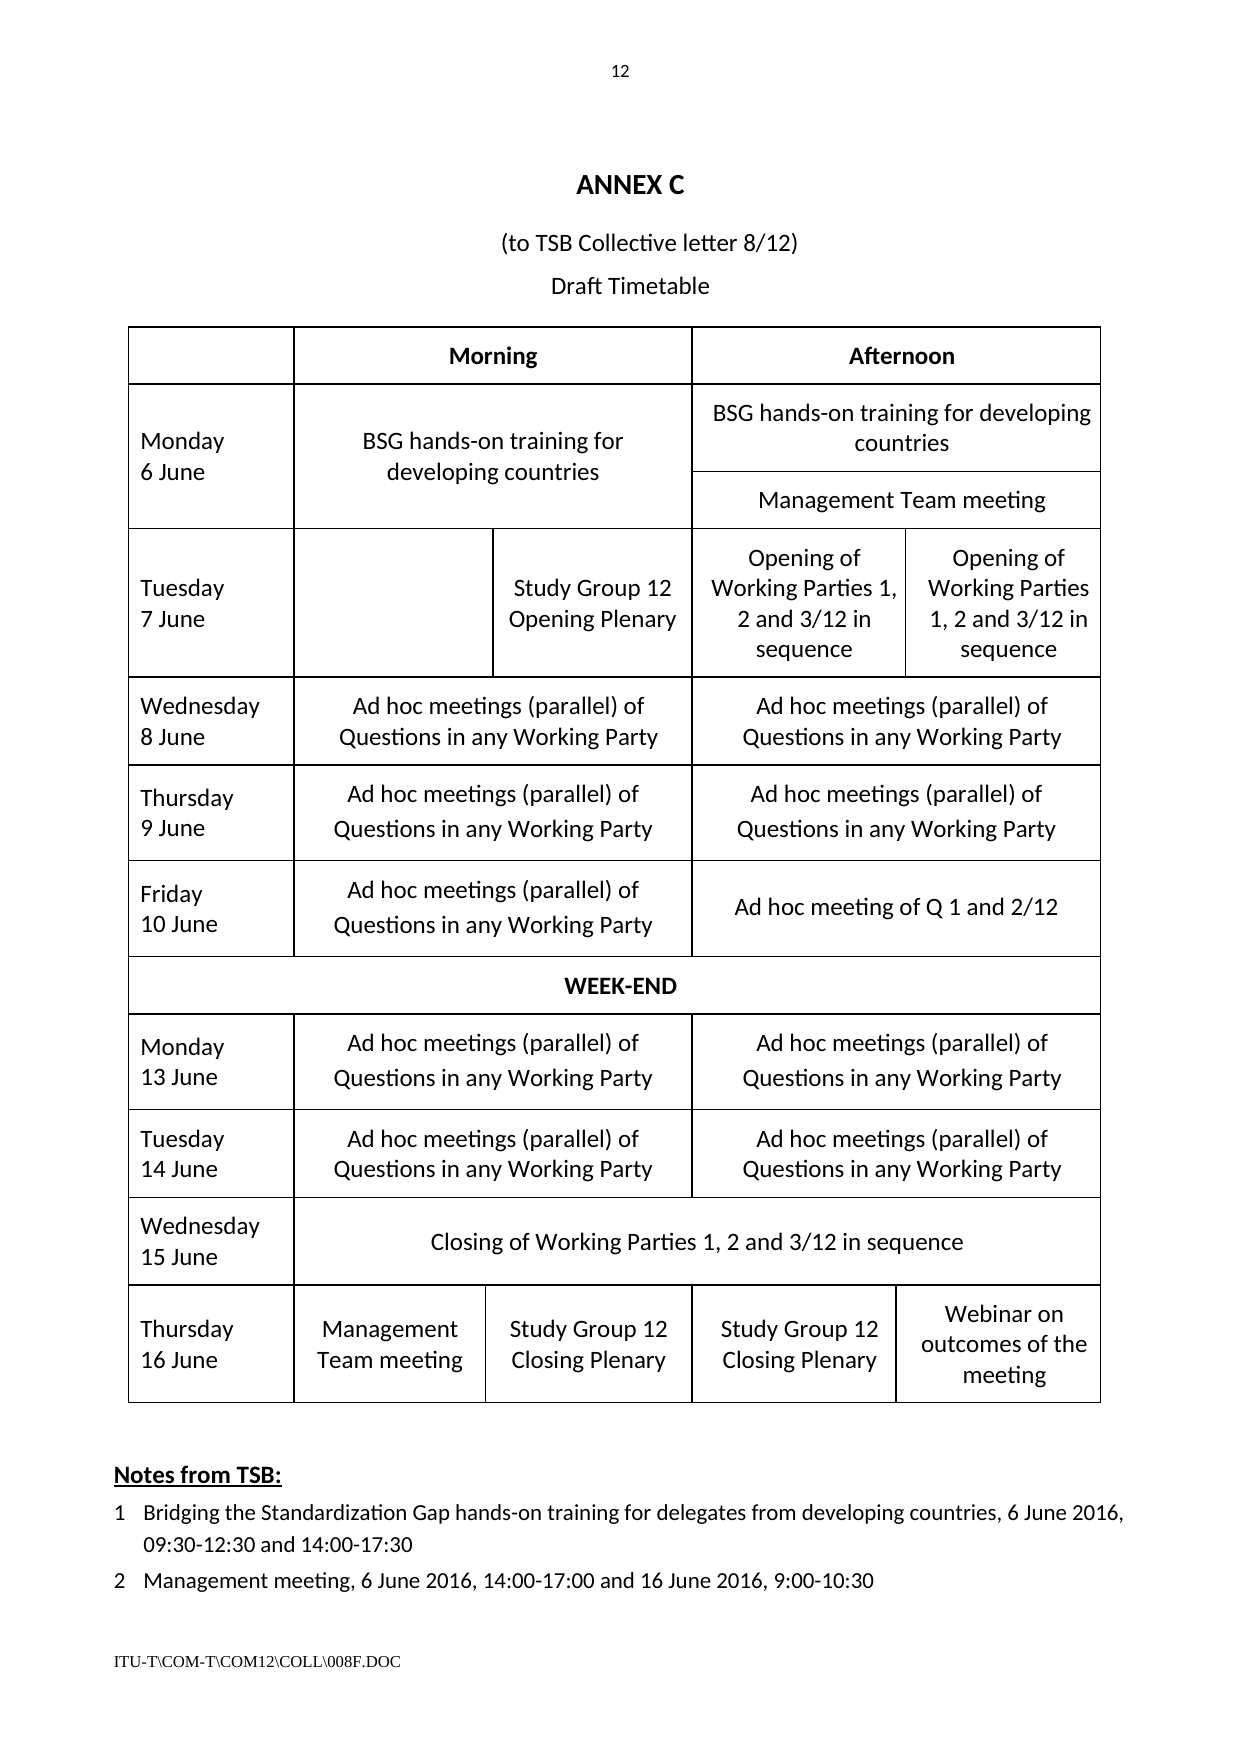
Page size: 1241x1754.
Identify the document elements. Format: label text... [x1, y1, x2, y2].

table_cell BSG hands-on training for developing countries [295, 385, 691, 528]
text Draft Timetable [113, 271, 1147, 301]
table_cell Opening of Working Parties 1, 2 and 3/12 in sequence [693, 529, 905, 676]
table_cell BSG hands-on training for developing countries [693, 385, 1100, 471]
text Notes from TSB: [113, 1459, 1127, 1489]
table_cell Wednesday 15 June [129, 1198, 293, 1284]
table_cell Ad hoc meetings (parallel) of Questions in any Working Party [693, 1015, 1100, 1109]
table_cell Tuesday 14 June [129, 1110, 293, 1196]
table_cell Monday 6 June [129, 385, 293, 528]
table_cell Ad hoc meetings (parallel) of Questions in any Working Party [693, 766, 1100, 860]
text ANNEX C [113, 166, 1147, 201]
table_cell Management Team meeting [295, 1286, 485, 1402]
table_cell Ad hoc meetings (parallel) of Questions in any Working Party [693, 1110, 1100, 1196]
table_cell Wednesday 8 June [129, 678, 293, 764]
table_cell Ad hoc meetings (parallel) of Questions in any Working Party [693, 678, 1100, 764]
text (to TSB Collective letter 8/12) [172, 227, 1127, 258]
table_cell Webinar on outcomes of the meeting [897, 1286, 1100, 1402]
table_cell Study Group 12 Closing Plenary [486, 1286, 691, 1402]
table_cell Ad hoc meetings (parallel) of Questions in any Working Party [295, 1110, 691, 1196]
table_cell Ad hoc meeting of Q 1 and 2/12 [693, 861, 1100, 956]
table_cell [295, 529, 492, 676]
table_cell Management Team meeting [693, 472, 1100, 528]
table_cell Friday 10 June [129, 861, 293, 956]
table_cell WEEK-END [129, 957, 1100, 1013]
table_cell Thursday 16 June [129, 1286, 293, 1402]
table_cell Ad hoc meetings (parallel) of Questions in any Working Party [295, 678, 691, 764]
table_cell Study Group 12 Closing Plenary [693, 1286, 895, 1402]
text 2 Management meeting, 6 June 2016, 14:00-17:00 and 16 June 2016, 9:00-10:30 [113, 1567, 1127, 1595]
table_cell Ad hoc meetings (parallel) of Questions in any Working Party [295, 1015, 691, 1109]
table_cell Tuesday 7 June [129, 529, 293, 676]
table_header Afternoon [693, 328, 1100, 383]
table_cell Monday 13 June [129, 1015, 293, 1109]
table_header [129, 328, 293, 383]
table_cell Thursday 9 June [129, 766, 293, 860]
table_cell Study Group 12 Opening Plenary [494, 529, 691, 676]
table_cell Ad hoc meetings (parallel) of Questions in any Working Party [295, 766, 691, 860]
table_header Morning [295, 328, 691, 383]
table_cell Ad hoc meetings (parallel) of Questions in any Working Party [295, 861, 691, 956]
text 1 Bridging the Standardization Gap hands-on training for delegates from developing countries, 6 June 2016, 09:30-12:30 and 14:00-17:30 [113, 1498, 1127, 1558]
table_cell Opening of Working Parties 1, 2 and 3/12 in sequence [906, 529, 1100, 676]
table_cell Closing of Working Parties 1, 2 and 3/12 in sequence [295, 1198, 1100, 1284]
